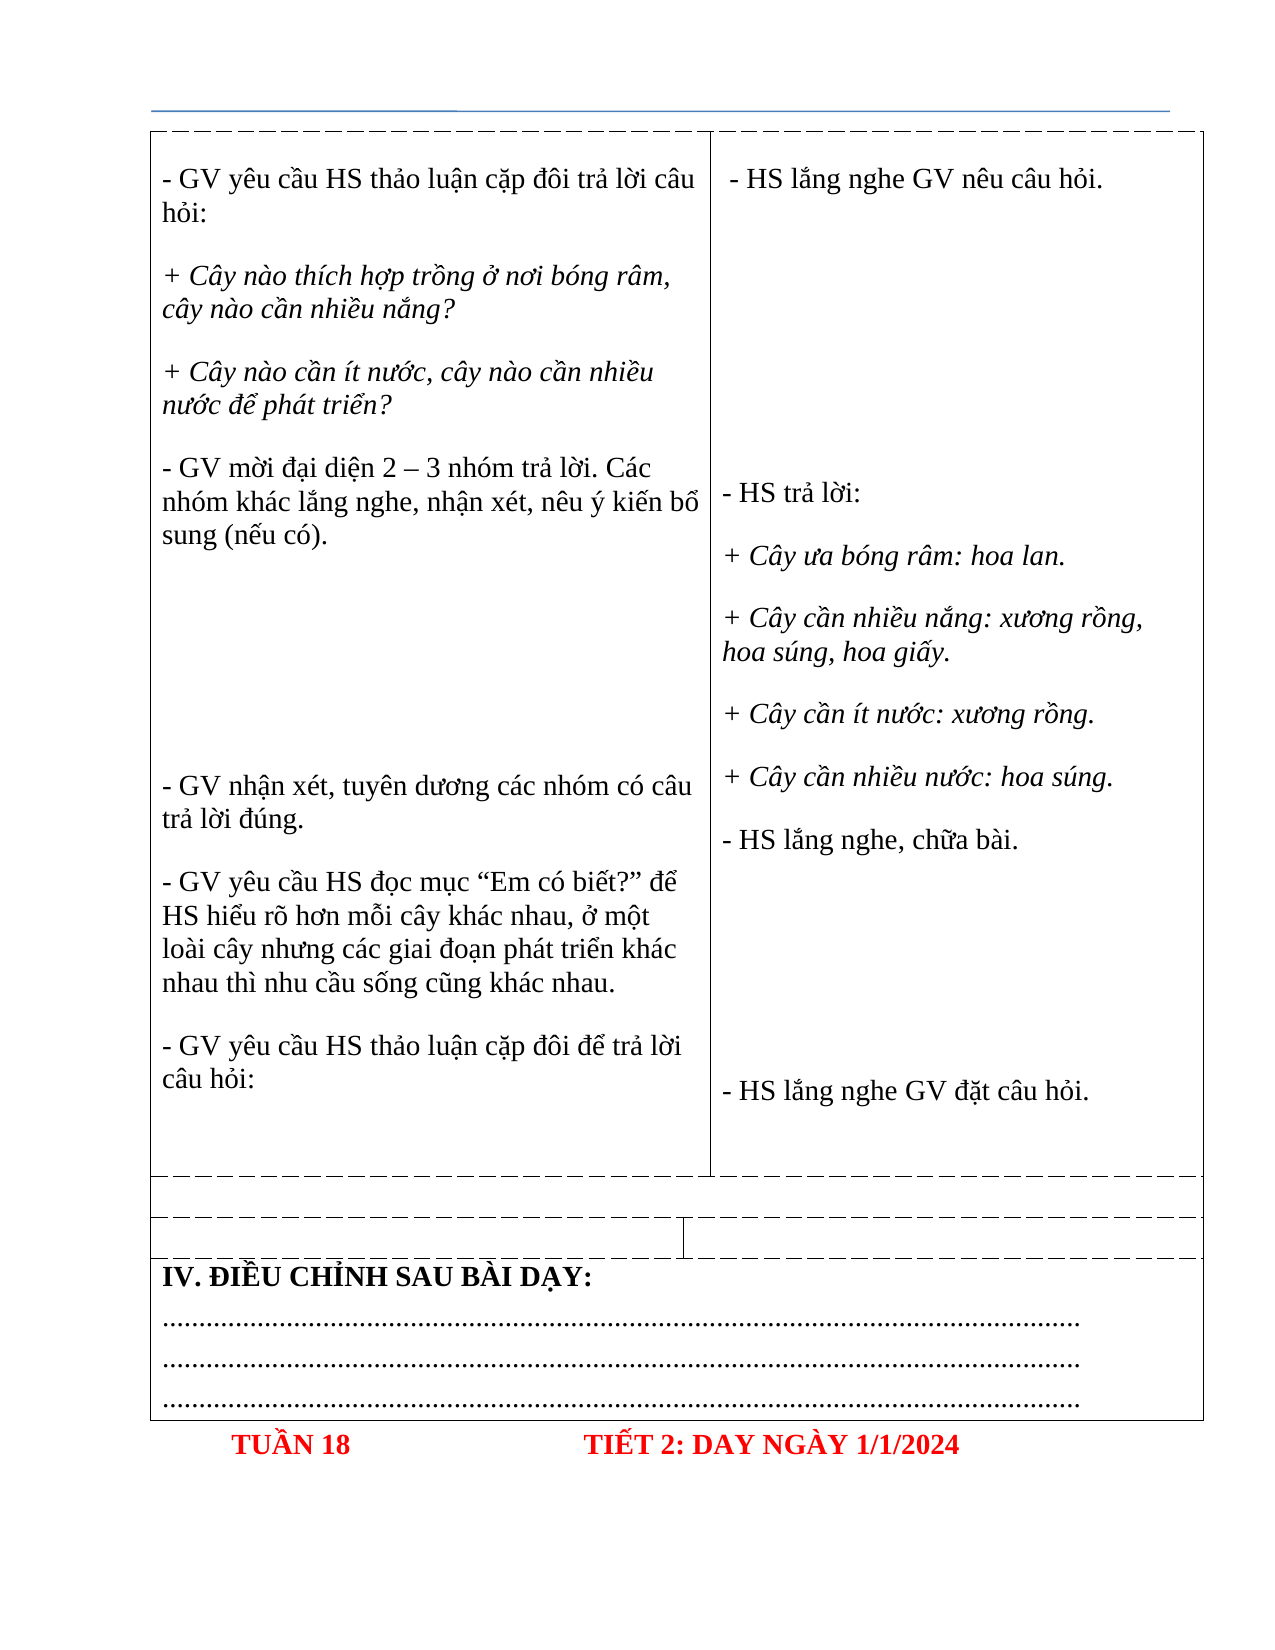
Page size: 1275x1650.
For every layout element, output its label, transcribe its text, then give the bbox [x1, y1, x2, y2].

table_cell [151, 1217, 683, 1258]
table_cell [684, 1217, 1203, 1258]
text TUẦN 18 TIẾT 2: DAY NGÀY 1/1/2024 [150, 1427, 1172, 1460]
table_cell IV. ĐIỀU CHỈNH SAU BÀI DẠY: .............................................................................................................................. .............................................................................................................................. .............................................................................................................................. [151, 1258, 1203, 1420]
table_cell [711, 131, 1203, 1176]
table_cell [151, 1176, 1203, 1217]
